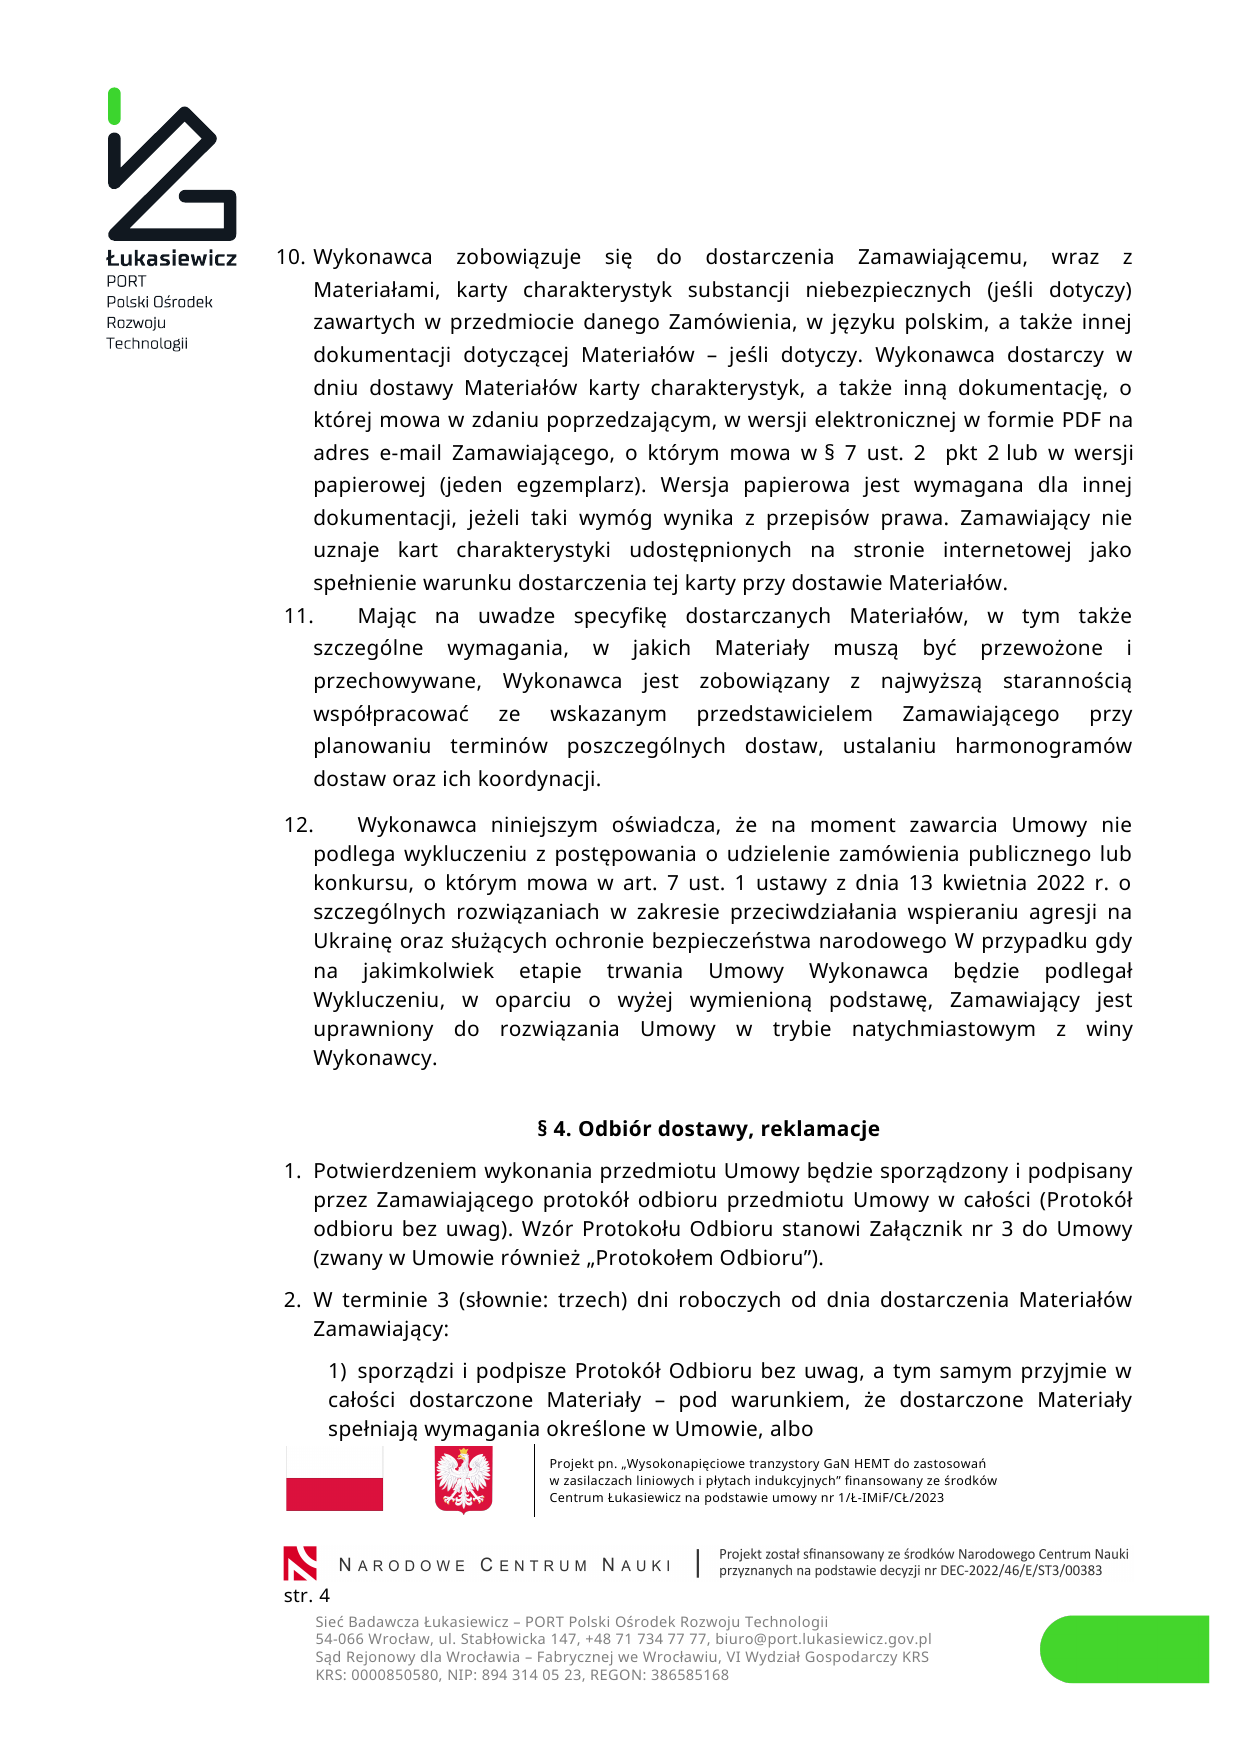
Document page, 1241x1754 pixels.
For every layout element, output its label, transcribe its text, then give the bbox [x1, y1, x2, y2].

picture [283, 1545, 1134, 1582]
picture [1036, 1611, 1239, 1752]
text § 4. Odbiór dostawy, reklamacje [283, 1113, 1134, 1142]
text 1) sporządzi i podpisze Protokół Odbioru bez uwag, a tym samym przyjmie w całości dostarczone Materiały – pod warunkiem, że dostarczone Materiały spełniają wymagania określone w Umowie, albo [328, 1355, 1134, 1442]
list Mając na uwadze specyfikę dostarczanych Materiałów, w tym także szczególne wymagania, w jakich Materiały muszą być przewożone i przechowywane, Wykonawca jest zobowiązany z najwyższą starannością współpracować ze wskazanym przedstawicielem Zamawiającego przy planowaniu terminów poszczególnych dostaw, ustalaniu harmonogramów dostaw oraz ich koordynacji. [283, 601, 1134, 792]
list Wykonawca niniejszym oświadcza, że na moment zawarcia Umowy nie podlega wykluczeniu z postępowania o udzielenie zamówienia publicznego lub konkursu, o którym mowa w art. 7 ust. 1 ustawy z dnia 13 kwietnia 2022 r. o szczególnych rozwiązaniach w zakresie przeciwdziałania wspieraniu agresji na Ukrainę oraz służących ochronie bezpieczeństwa narodowego W przypadku gdy na jakimkolwiek etapie trwania Umowy Wykonawca będzie podlegał Wykluczeniu, w oparciu o wyżej wymienioną podstawę, Zamawiający jest uprawniony do rozwiązania Umowy w trybie natychmiastowym z winy Wykonawcy. [283, 809, 1134, 1071]
list Wykonawca zobowiązuje się do dostarczenia Zamawiającemu, wraz z Materiałami, karty charakterystyk substancji niebezpiecznych (jeśli dotyczy) zawartych w przedmiocie danego Zamówienia, w języku polskim, a także innej dokumentacji dotyczącej Materiałów – jeśli dotyczy. Wykonawca dostarczy w dniu dostawy Materiałów karty charakterystyk, a także inną dokumentację, o której mowa w zdaniu poprzedzającym, w wersji elektronicznej w formie PDF na adres e-mail Zamawiającego, o którym mowa w § 7 ust. 2 pkt 2 lub w wersji papierowej (jeden egzemplarz). Wersja papierowa jest wymagana dla innej dokumentacji, jeżeli taki wymóg wynika z przepisów prawa. Zamawiający nie uznaje kart charakterystyki udostępnionych na stronie internetowej jako spełnienie warunku dostarczenia tej karty przy dostawie Materiałów. [276, 242, 1134, 597]
text 2. W terminie 3 (słownie: trzech) dni roboczych od dnia dostarczenia Materiałów Zamawiający: [283, 1284, 1134, 1342]
picture [286, 1446, 493, 1515]
text 1. Potwierdzeniem wykonania przedmiotu Umowy będzie sporządzony i podpisany przez Zamawiającego protokół odbioru przedmiotu Umowy w całości (Protokół odbioru bez uwag). Wzór Protokołu Odbioru stanowi Załącznik nr 3 do Umowy (zwany w Umowie również „Protokołem Odbioru”). [283, 1155, 1134, 1271]
